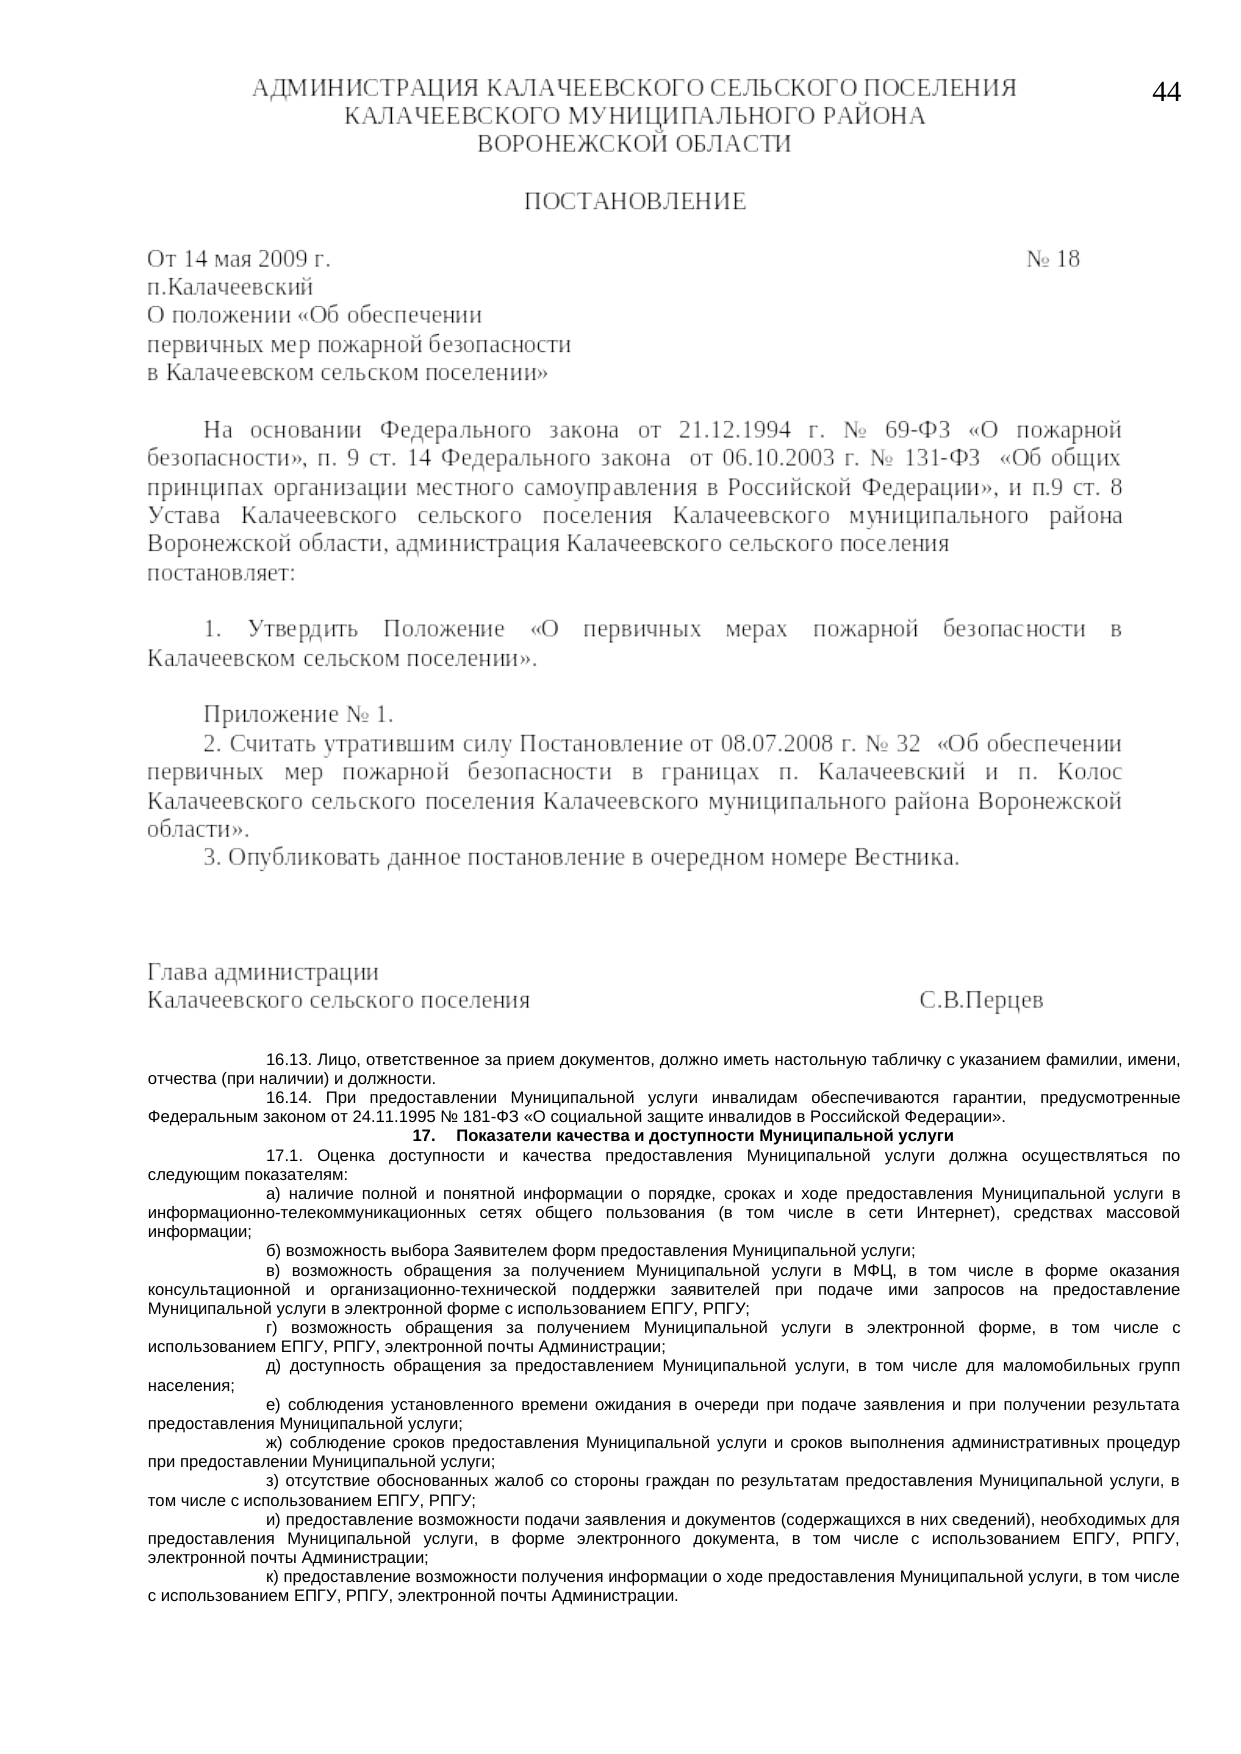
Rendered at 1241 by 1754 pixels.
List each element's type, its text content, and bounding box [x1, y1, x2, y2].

text 17.1. Оценка доступности и качества предоставления Муниципальной услуги должна осуществляться по следующим показателям: [148, 1145, 1181, 1184]
text г) возможность обращения за получением Муниципальной услуги в электронной форме, в том числе с использованием ЕПГУ, РПГУ, электронной почты Администрации; [148, 1318, 1181, 1356]
text а) наличие полной и понятной информации о порядке, сроках и ходе предоставления Муниципальной услуги в информационно-телекоммуникационных сетях общего пользования (в том числе в сети Интернет), средствах массовой информации; [148, 1184, 1181, 1241]
text д) доступность обращения за предоставлением Муниципальной услуги, в том числе для маломобильных групп населения; [148, 1356, 1181, 1394]
text 16.14. При предоставлении Муниципальной услуги инвалидам обеспечиваются гарантии, предусмотренные Федеральным законом от 24.11.1995 № 181-ФЗ «О социальной защите инвалидов в Российской Федерации». [148, 1088, 1181, 1126]
text и) предоставление возможности подачи заявления и документов (содержащихся в них сведений), необходимых для предоставления Муниципальной услуги, в форме электронного документа, в том числе с использованием ЕПГУ, РПГУ, электронной почты Администрации; [148, 1509, 1181, 1567]
text з) отсутствие обоснованных жалоб со стороны граждан по результатам предоставления Муниципальной услуги, в том числе с использованием ЕПГУ, РПГУ; [148, 1471, 1181, 1509]
list Показатели качества и доступности Муниципальной услуги [185, 1126, 1181, 1145]
text к) предоставление возможности получения информации о ходе предоставления Муниципальной услуги, в том числе с использованием ЕПГУ, РПГУ, электронной почты Администрации. [148, 1567, 1181, 1605]
text 16.13. Лицо, ответственное за прием документов, должно иметь настольную табличку с указанием фамилии, имени, отчества (при наличии) и должности. [148, 1049, 1181, 1088]
text б) возможность выбора Заявителем форм предоставления Муниципальной услуги; [148, 1241, 1181, 1260]
text в) возможность обращения за получением Муниципальной услуги в МФЦ, в том числе в форме оказания консультационной и организационно-технической поддержки заявителей при подаче ими запросов на предоставление Муниципальной услуги в электронной форме с использованием ЕПГУ, РПГУ; [148, 1260, 1181, 1318]
text е) соблюдения установленного времени ожидания в очереди при подаче заявления и при получении результата предоставления Муниципальной услуги; [148, 1394, 1181, 1433]
text ж) соблюдение сроков предоставления Муниципальной услуги и сроков выполнения административных процедур при предоставлении Муниципальной услуги; [148, 1433, 1181, 1471]
